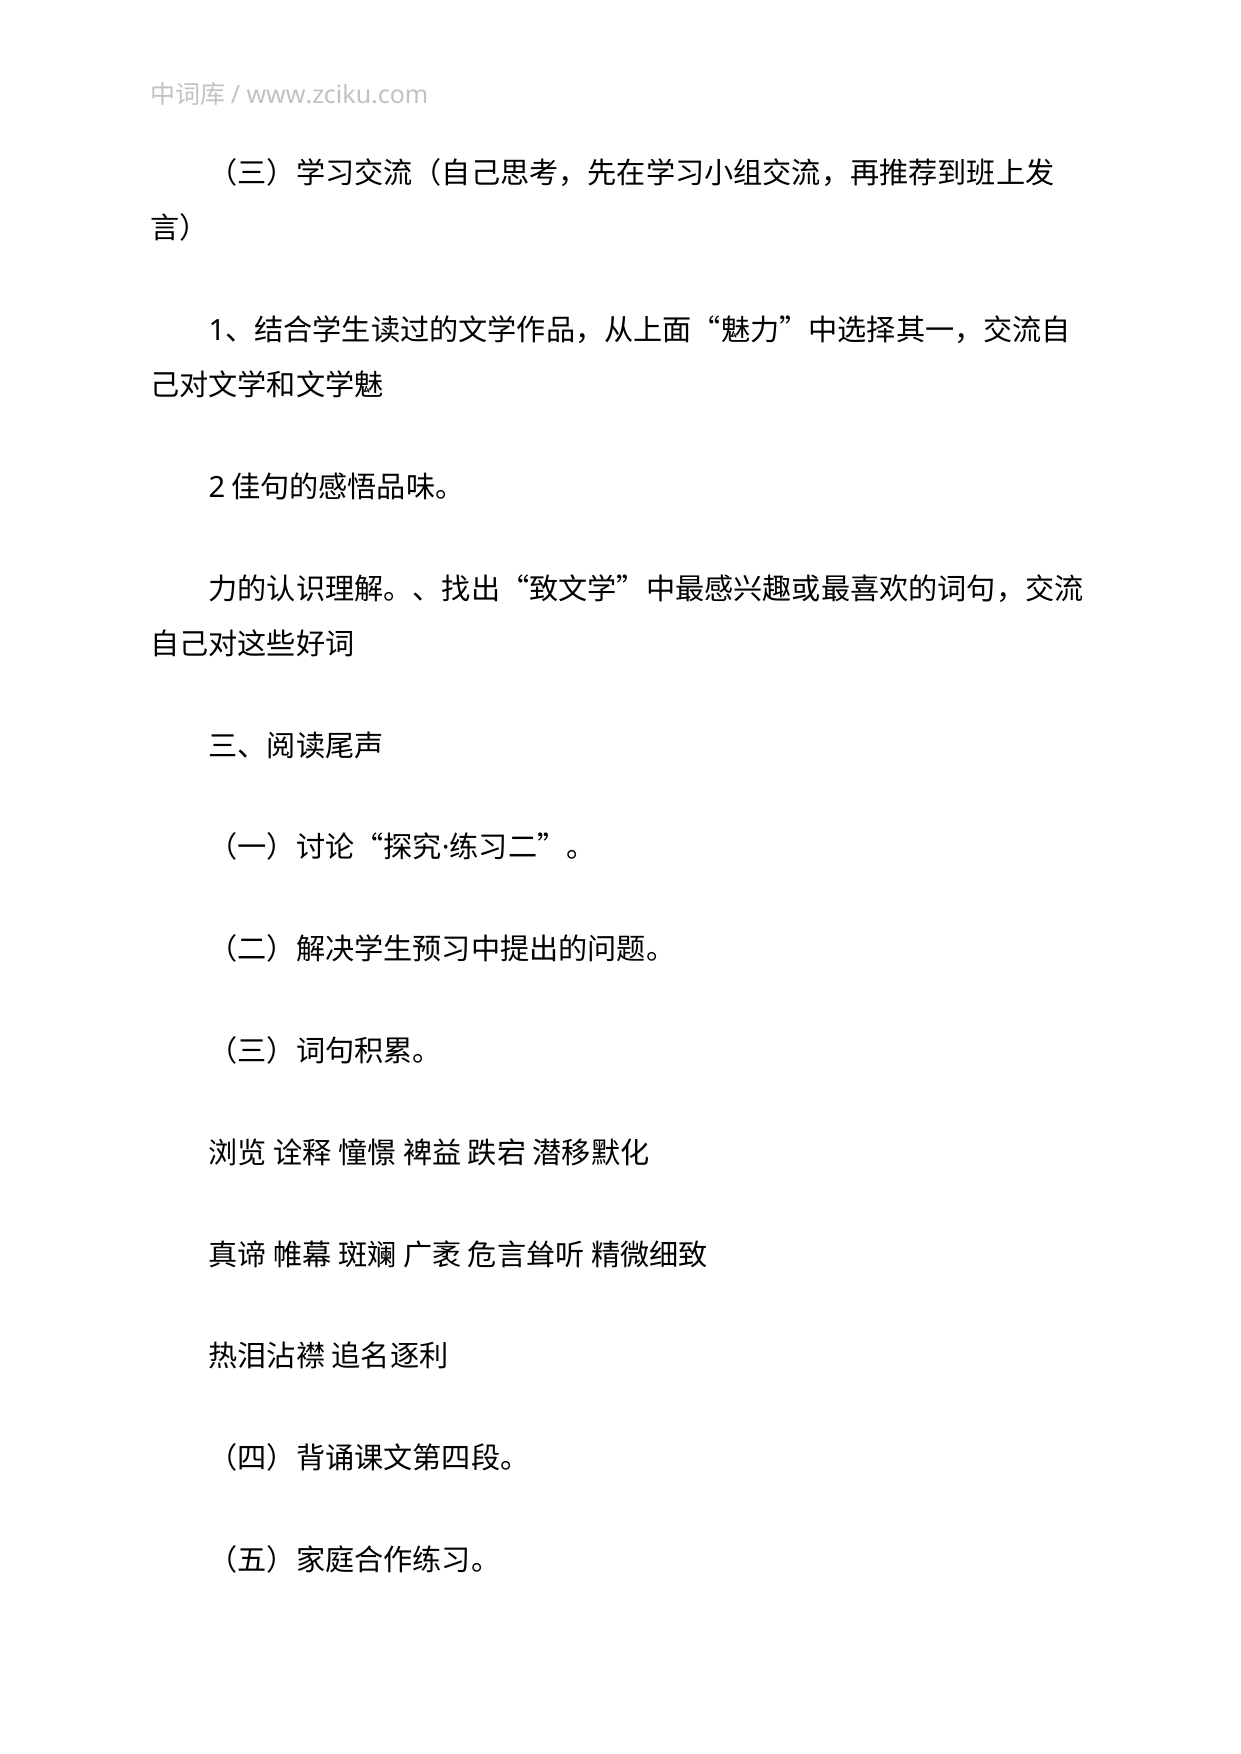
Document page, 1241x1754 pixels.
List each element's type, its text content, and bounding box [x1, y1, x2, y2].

text （三）词句积累。 [150, 1028, 1090, 1070]
text （一）讨论“探究·练习二”。 [150, 824, 1090, 866]
text （三）学习交流（自己思考，先在学习小组交流，再推荐到班上发言） [150, 150, 1090, 247]
text 2佳句的感悟品味。 [150, 463, 1090, 506]
text （四）背诵课文第四段。 [150, 1435, 1090, 1477]
text 三、阅读尾声 [150, 722, 1090, 764]
text 力的认识理解。、找出“致文学”中最感兴趣或最喜欢的词句，交流自己对这些好词 [150, 565, 1090, 663]
text 真谛 帷幕 斑斓 广袤 危言耸听 精微细致 [150, 1231, 1090, 1273]
text 浏览 诠释 憧憬 裨益 跌宕 潜移默化 [150, 1129, 1090, 1172]
text 1、结合学生读过的文学作品，从上面“魅力”中选择其一，交流自己对文学和文学魅 [150, 307, 1090, 404]
text 热泪沾襟 追名逐利 [150, 1333, 1090, 1375]
text （五）家庭合作练习。 [150, 1536, 1090, 1579]
text （二）解决学生预习中提出的问题。 [150, 926, 1090, 968]
